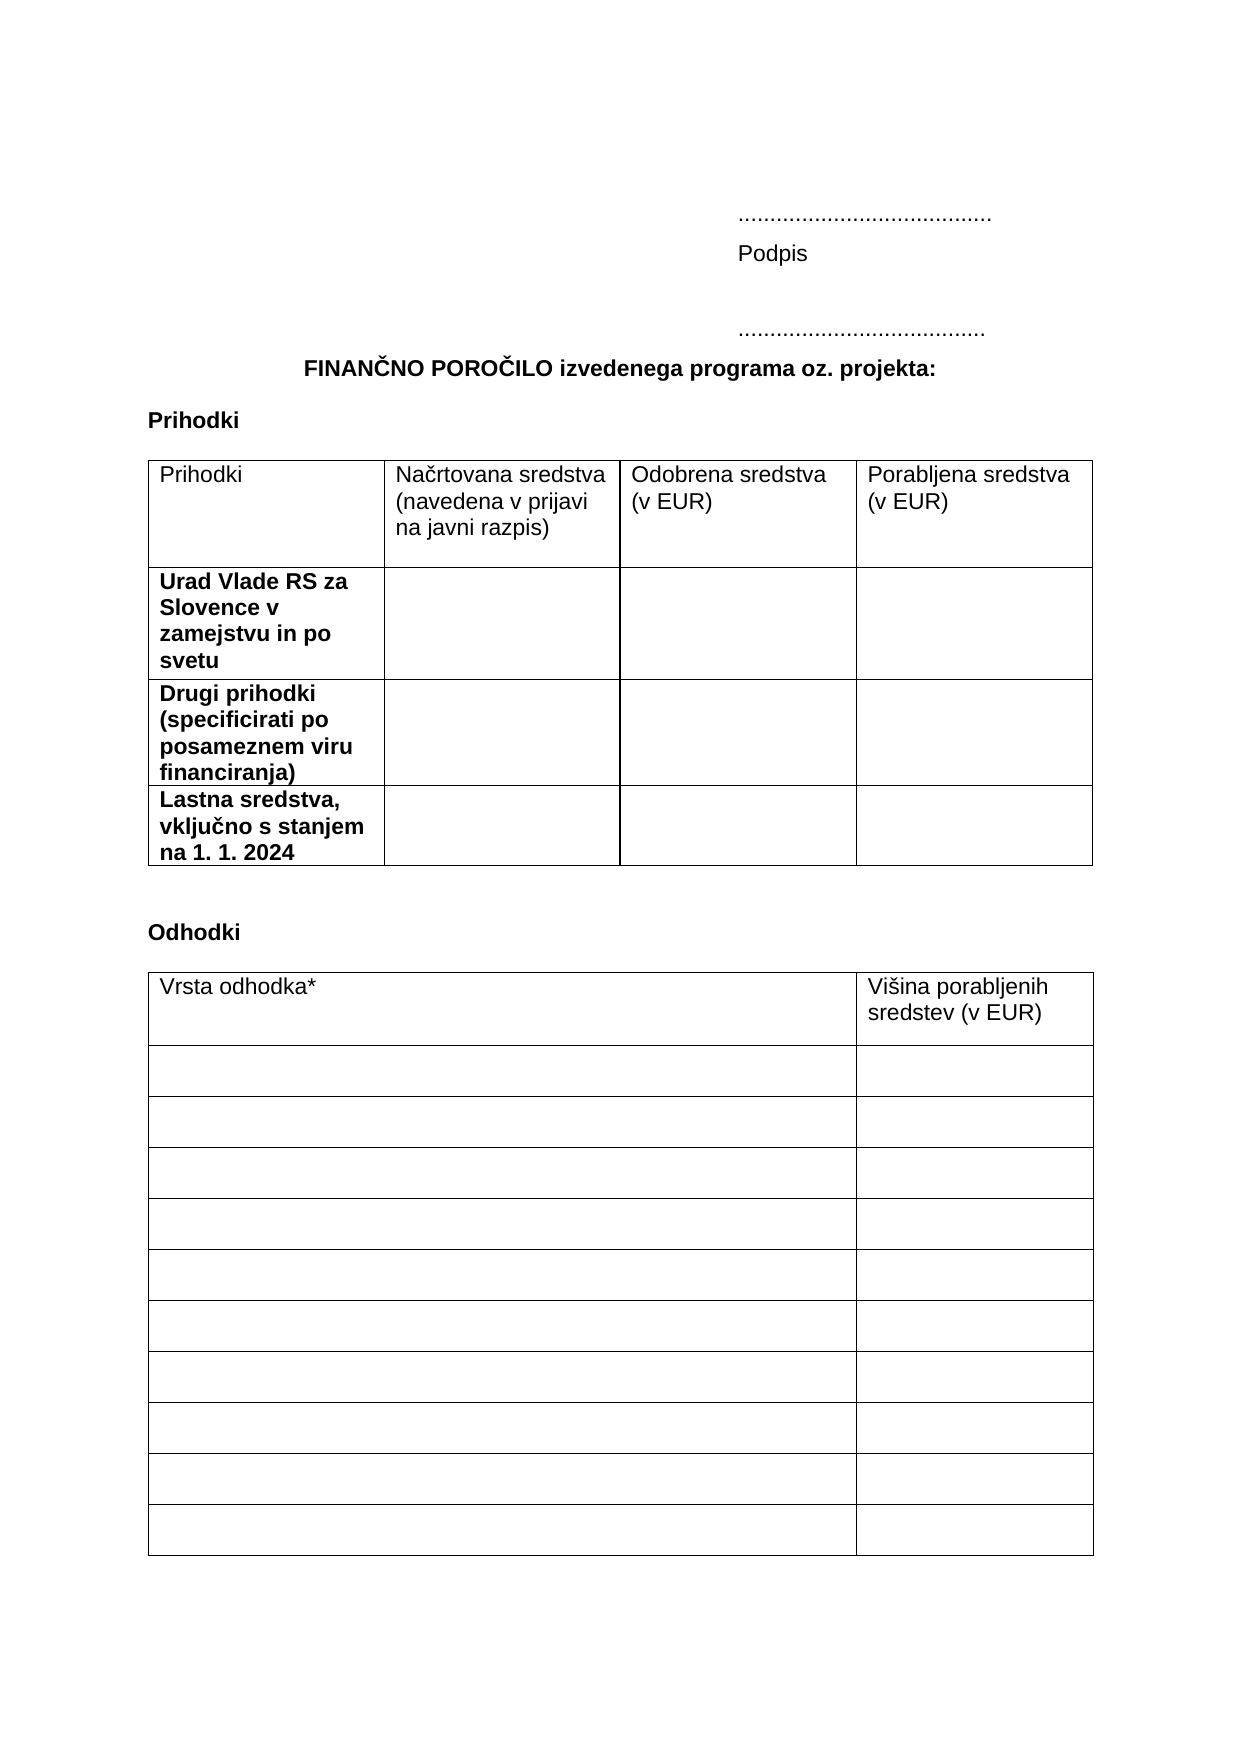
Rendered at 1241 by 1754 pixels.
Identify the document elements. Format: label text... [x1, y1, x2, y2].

table_cell [857, 1454, 1093, 1504]
table_cell [857, 1097, 1093, 1147]
table_cell [857, 1046, 1093, 1096]
table_cell Lastna sredstva, vključno s stanjem na 1. 1. 2024 [149, 786, 384, 865]
table_cell [857, 1148, 1093, 1198]
table_cell [857, 1250, 1093, 1300]
table_cell [857, 1199, 1093, 1249]
table_cell [621, 786, 856, 865]
table_cell [149, 1046, 856, 1096]
subtitle FINANČNO POROČILO izvedenega programa oz. projekta: [148, 355, 1093, 381]
table_cell [621, 568, 856, 679]
table_header Višina porabljenih sredstev (v EUR) [857, 973, 1093, 1045]
table_header Vrsta odhodka* [149, 973, 856, 1045]
table_cell [149, 1148, 856, 1198]
text Odhodki [148, 919, 1093, 946]
table_header Načrtovana sredstva (navedena v prijavi na javni razpis) [385, 461, 619, 567]
table_cell [857, 1505, 1093, 1555]
table_cell [385, 568, 619, 679]
table_cell [149, 1505, 856, 1555]
table_header Porabljena sredstva (v EUR) [857, 461, 1092, 567]
table_cell [385, 786, 619, 865]
table_cell [857, 568, 1092, 679]
table_header Prihodki [149, 461, 384, 567]
table_cell [149, 1352, 856, 1402]
text ........................................ [148, 200, 1093, 227]
text Podpis [148, 240, 1093, 266]
text Prihodki [148, 407, 1093, 434]
table_cell [385, 680, 619, 785]
table_cell [621, 680, 856, 785]
table_cell [149, 1199, 856, 1249]
table_cell [149, 1403, 856, 1453]
table_cell [149, 1250, 856, 1300]
table_cell [857, 1352, 1093, 1402]
table_cell [149, 1454, 856, 1504]
text ....................................... [673, 315, 1093, 342]
table_cell [857, 1301, 1093, 1351]
table_cell [857, 1403, 1093, 1453]
table_cell [857, 786, 1092, 865]
table_cell Urad Vlade RS za Slovence v zamejstvu in po svetu [149, 568, 384, 679]
table_cell Drugi prihodki (specificirati po posameznem viru financiranja) [149, 680, 384, 785]
table_cell [857, 680, 1092, 785]
table_cell [149, 1301, 856, 1351]
table_header Odobrena sredstva (v EUR) [621, 461, 856, 567]
table_cell [149, 1097, 856, 1147]
